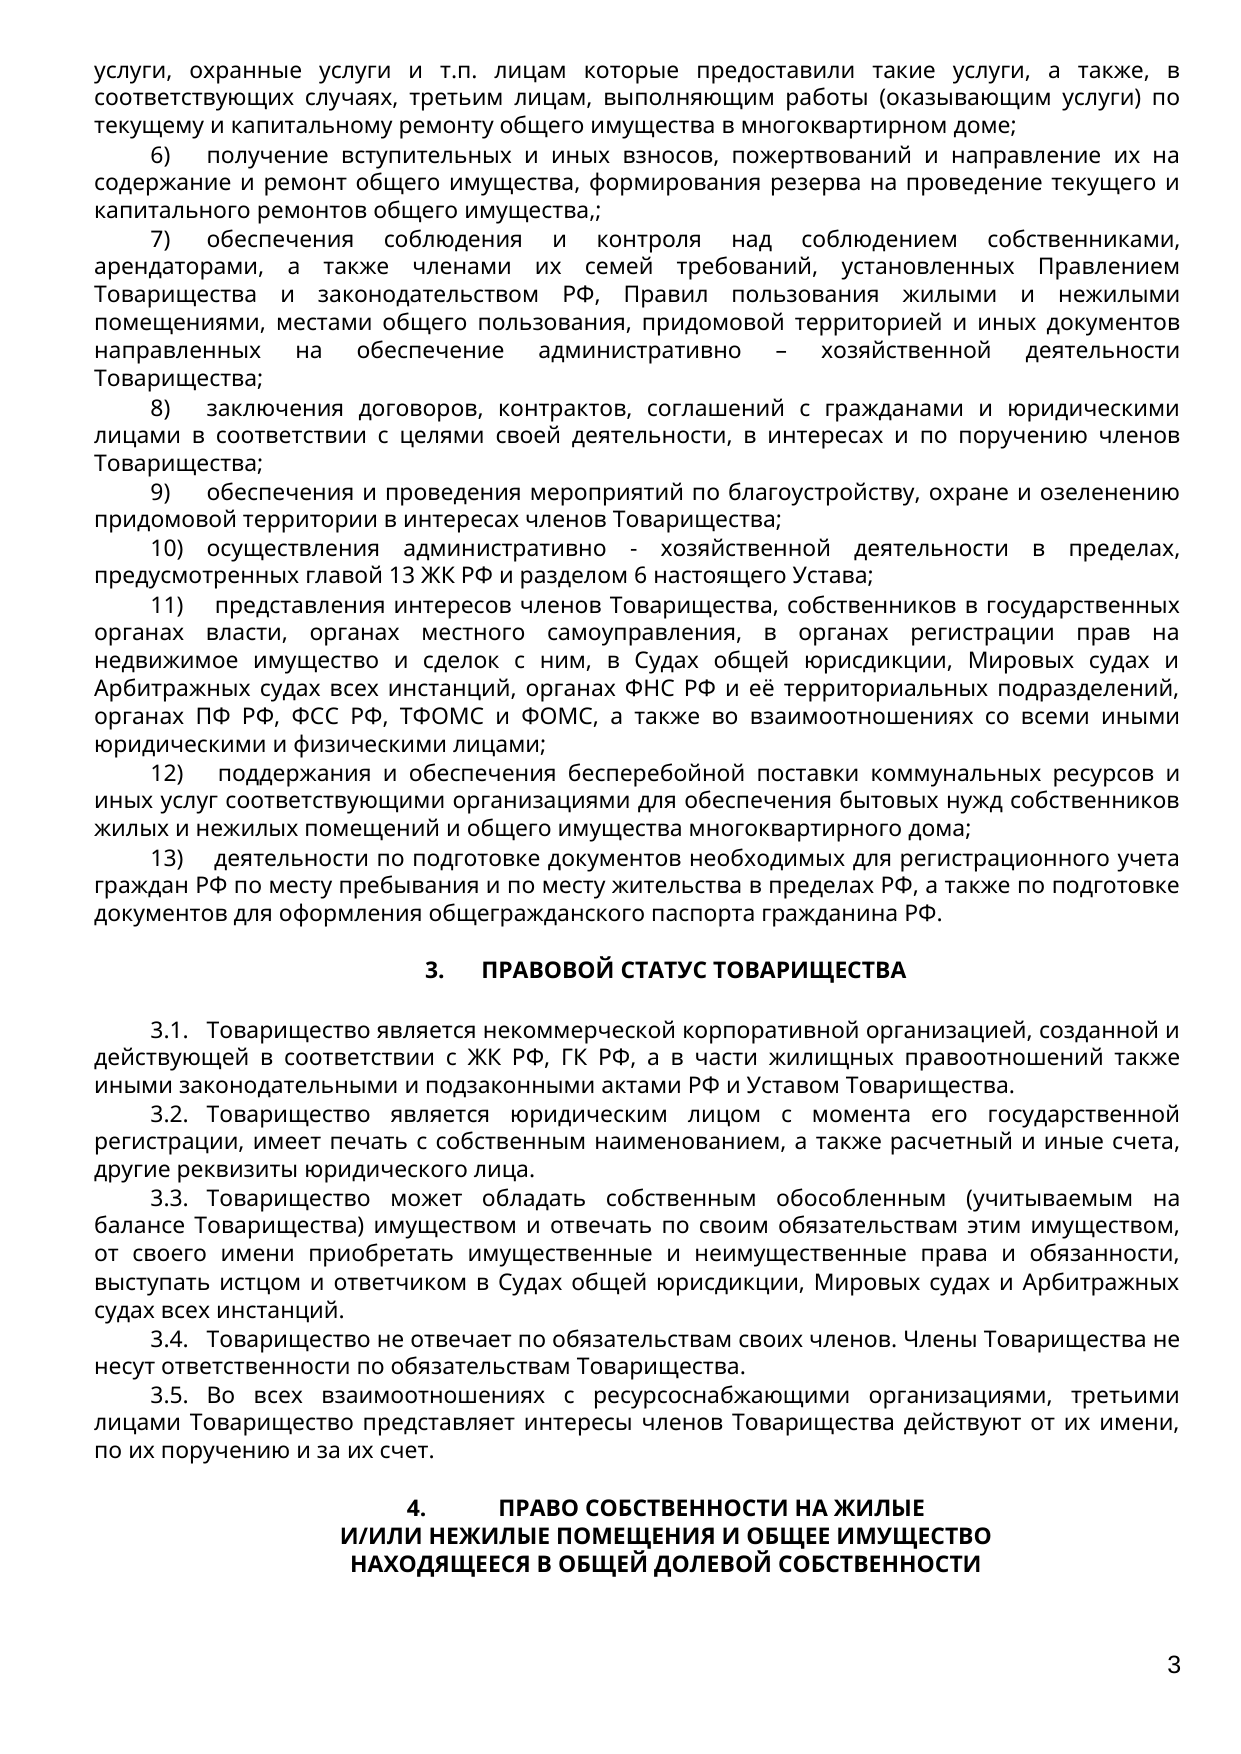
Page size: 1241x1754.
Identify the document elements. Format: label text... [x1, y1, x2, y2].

list получение вступительных и иных взносов, пожертвований и направление их на содержание и ремонт общего имущества, формирования резерва на проведение текущего и капитального ремонтов общего имущества,; [94, 141, 1181, 225]
list Во всех взаимоотношениях с ресурсоснабжающими организациями, третьими лицами Товарищество представляет интересы членов Товарищества действуют от их имени, по их поручению и за их счет. [94, 1381, 1181, 1466]
list Товарищество может обладать собственным обособленным (учитываемым на балансе Товарищества) имуществом и отвечать по своим обязательствам этим имуществом, от своего имени приобретать имущественные и неимущественные права и обязанности, выступать истцом и ответчиком в Судах общей юрисдикции, Мировых судах и Арбитражных судах всех инстанций. [94, 1184, 1181, 1325]
list заключения договоров, контрактов, соглашений с гражданами и юридическими лицами в соответствии с целями своей деятельности, в интересах и по поручению членов Товарищества; [94, 394, 1181, 478]
list поддержания и обеспечения бесперебойной поставки коммунальных ресурсов и иных услуг соответствующими организациями для обеспечения бытовых нужд собственников жилых и нежилых помещений и общего имущества многоквартирного дома; [94, 759, 1181, 844]
list Товарищество не отвечает по обязательствам своих членов. Члены Товарищества не несут ответственности по обязательствам Товарищества. [94, 1325, 1181, 1381]
list обеспечения и проведения мероприятий по благоустройству, охране и озеленению придомовой территории в интересах членов Товарищества; [94, 478, 1181, 534]
list ПРАВО СОБСТВЕННОСТИ НА ЖИЛЫЕ [94, 1494, 1181, 1522]
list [94, 56, 1181, 141]
list обеспечения соблюдения и контроля над соблюдением собственниками, арендаторами, а также членами их семей требований, установленных Правлением Товарищества и законодательством РФ, Правил пользования жилыми и нежилыми помещениями, местами общего пользования, придомовой территорией и иных документов направленных на обеспечение административно – хозяйственной деятельности Товарищества; [94, 225, 1181, 394]
text И/ИЛИ НЕЖИЛЫЕ ПОМЕЩЕНИЯ И ОБЩЕЕ ИМУЩЕСТВО [94, 1522, 1181, 1550]
list ПРАВОВОЙ СТАТУС ТОВАРИЩЕСТВА [94, 956, 1181, 984]
list представления интересов членов Товарищества, собственников в государственных органах власти, органах местного самоуправления, в органах регистрации прав на недвижимое имущество и сделок с ним, в Судах общей юрисдикции, Мировых судах и Арбитражных судах всех инстанций, органах ФНС РФ и её территориальных подразделений, органах ПФ РФ, ФСС РФ, ТФОМС и ФОМС, а также во взаимоотношениях со всеми иными юридическими и физическими лицами; [94, 591, 1181, 759]
list Товарищество является юридическим лицом с момента его государственной регистрации, имеет печать с собственным наименованием, а также расчетный и иные счета, другие реквизиты юридического лица. [94, 1100, 1181, 1184]
list осуществления административно - хозяйственной деятельности в пределах, предусмотренных главой 13 ЖК РФ и разделом 6 настоящего Устава; [94, 534, 1181, 591]
list Товарищество является некоммерческой корпоративной организацией, созданной и действующей в соответствии с ЖК РФ, ГК РФ, а в части жилищных правоотношений также иными законодательными и подзаконными актами РФ и Уставом Товарищества. [94, 1016, 1181, 1100]
text НАХОДЯЩЕЕСЯ В ОБЩЕЙ ДОЛЕВОЙ СОБСТВЕННОСТИ [94, 1550, 1181, 1578]
list деятельности по подготовке документов необходимых для регистрационного учета граждан РФ по месту пребывания и по месту жительства в пределах РФ, а также по подготовке документов для оформления общегражданского паспорта гражданина РФ. [94, 844, 1181, 928]
